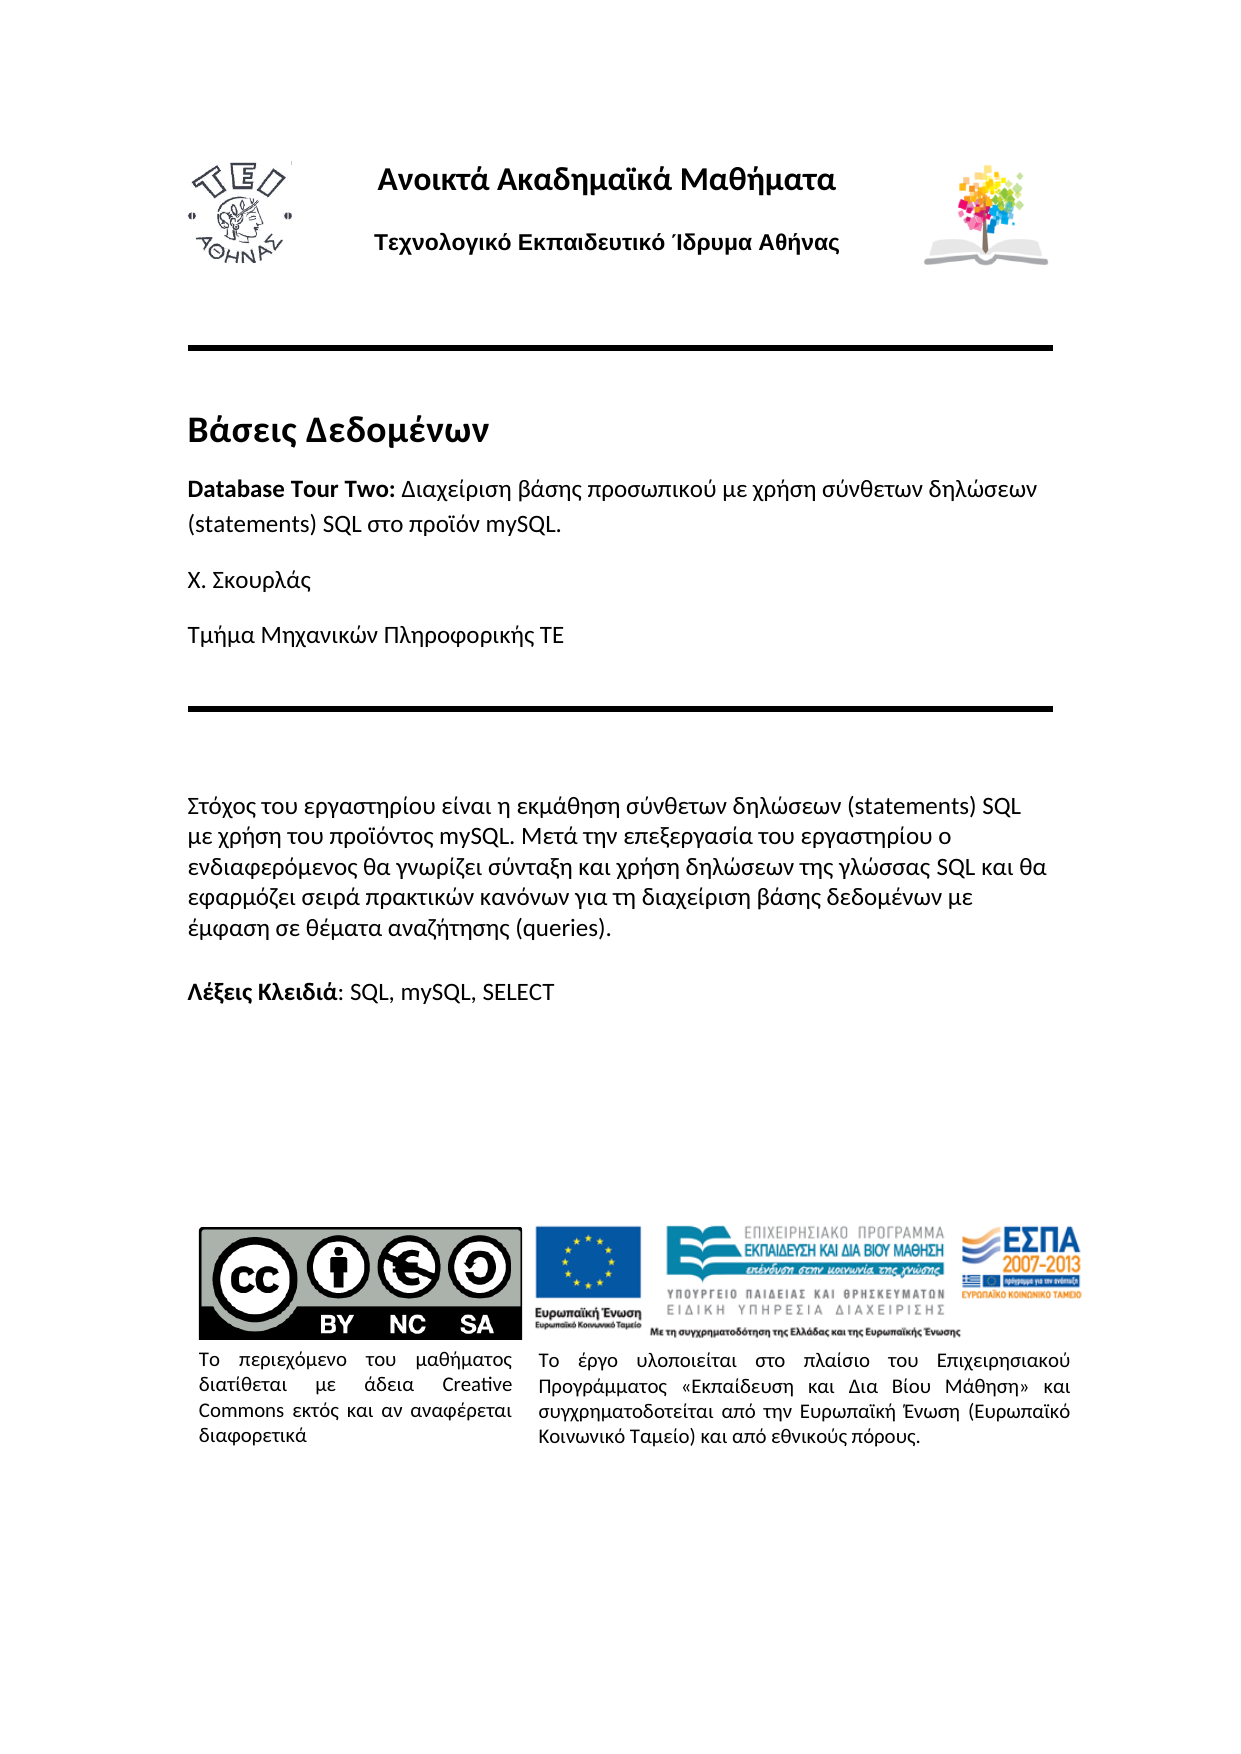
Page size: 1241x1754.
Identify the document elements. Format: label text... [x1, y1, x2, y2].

title Βάσεις Δεδομένων [187, 406, 1053, 452]
text Στόχος του εργαστηρίου είναι η εκμάθηση σύνθετων δηλώσεων (statements) SQL με χρήση του προϊόντος mySQL. Μετά την επεξεργασία του εργαστηρίου ο ενδιαφερόμενος θα γνωρίζει σύνταξη και χρήση δηλώσεων της γλώσσας SQL και θα εφαρμόζει σειρά πρακτικών κανόνων για τη διαχείριση βάσης δεδομένων με έμφαση σε θέματα αναζήτησης (queries). [187, 790, 1053, 942]
picture [535, 1218, 1083, 1348]
table_header Το περιεχόμενο του μαθήματος διατίθεται με άδεια Creative Commons εκτός και αν αναφέρεται διαφορετικά [188, 1219, 524, 1449]
text Τμήμα Μηχανικών Πληροφορικής ΤΕ [187, 620, 1053, 650]
picture [187, 161, 291, 268]
text Λέξεις Κλειδιά: SQL, mySQL, SELECT [187, 976, 1053, 1007]
picture [922, 160, 1050, 268]
text Database Tour Two: Διαχείριση βάσης προσωπικού με χρήση σύνθετων δηλώσεων (statements) SQL στο προϊόν mySQL. [187, 473, 1053, 538]
picture [198, 1227, 523, 1340]
text Χ. Σκουρλάς [187, 564, 1053, 594]
table_header Το έργο υλοποιείται στο πλαίσιο του Επιχειρησιακού Προγράμματος «Εκπαίδευση και Δια Βίου Μάθηση» και συγχρηματοδοτείται από την Ευρωπαϊκή Ένωση (Ευρωπαϊκό Κοινωνικό Ταμείο) και από εθνικούς πόρους. [524, 1219, 1082, 1449]
